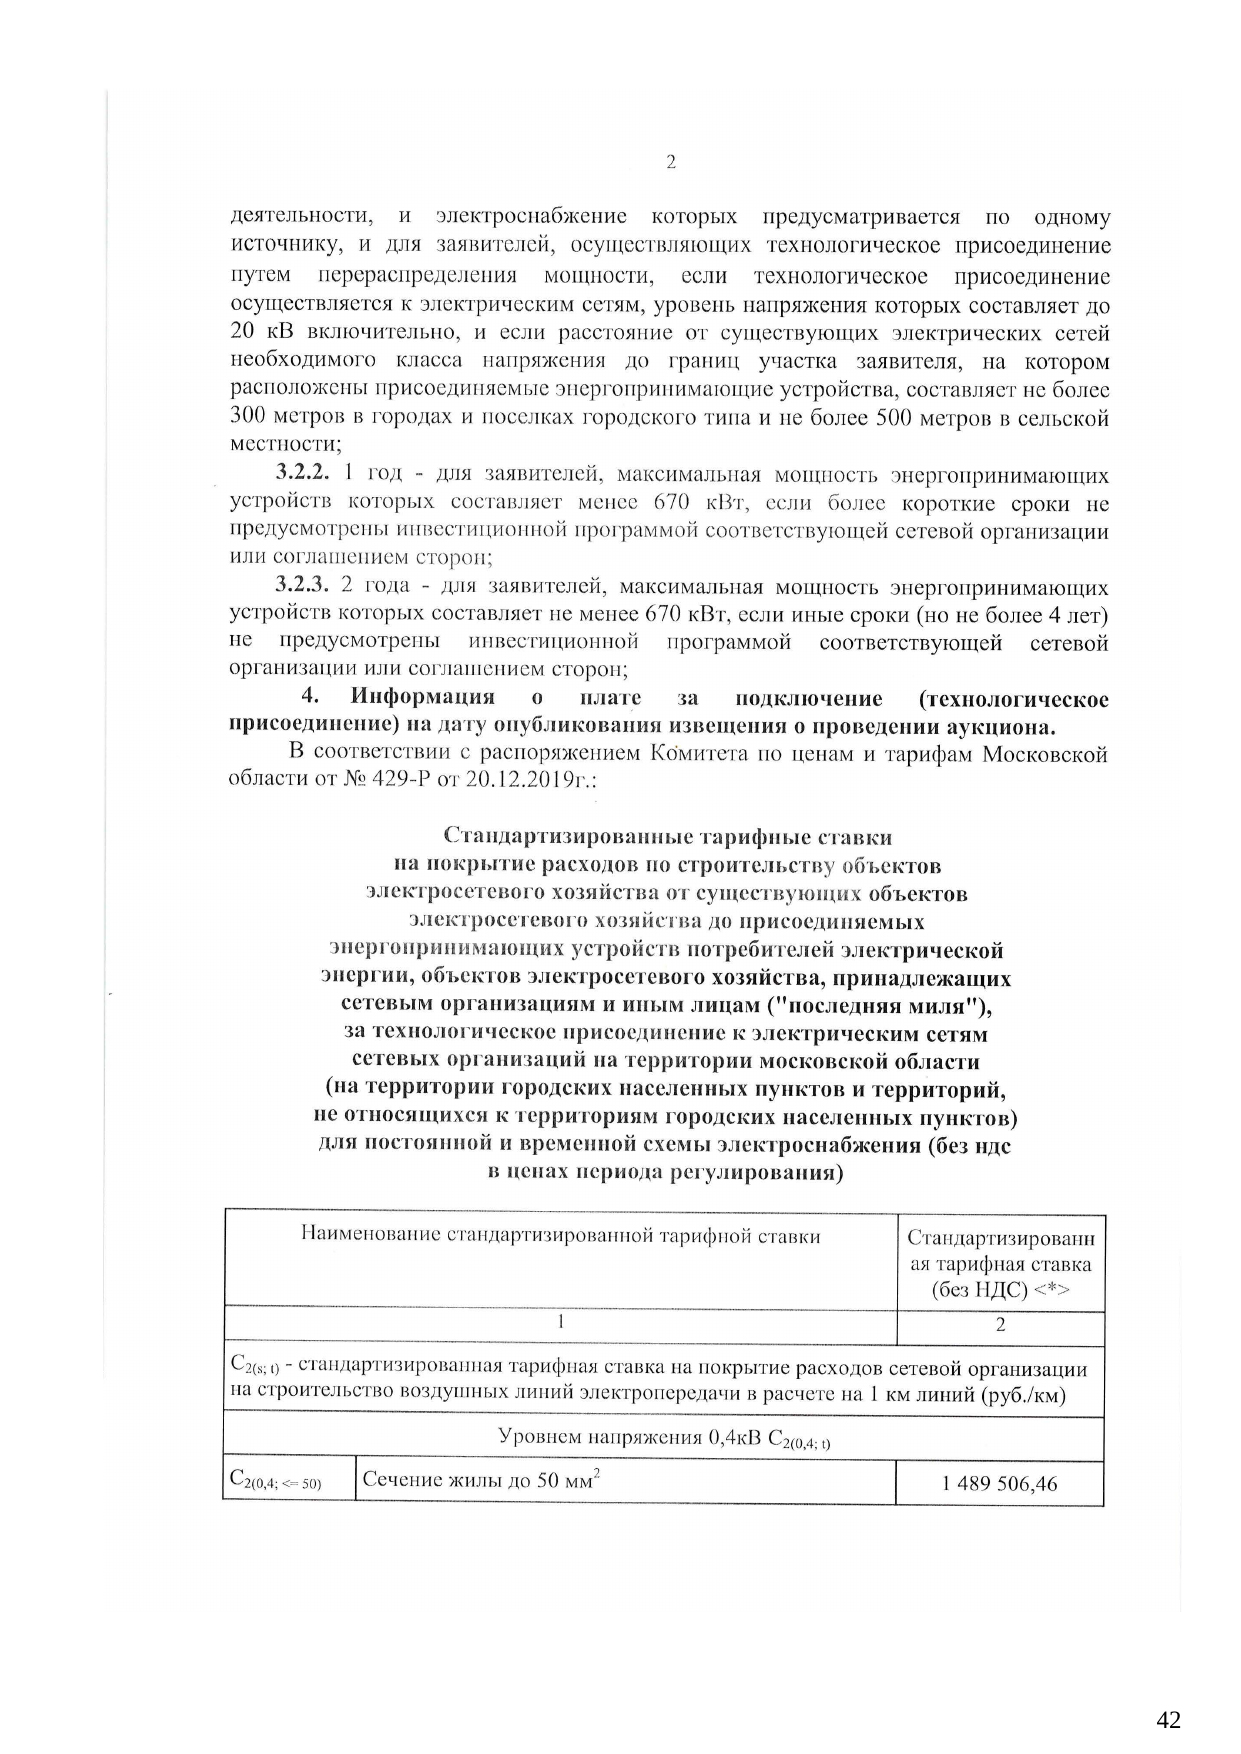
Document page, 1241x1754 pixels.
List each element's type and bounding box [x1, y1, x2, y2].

picture [103, 88, 1182, 1612]
